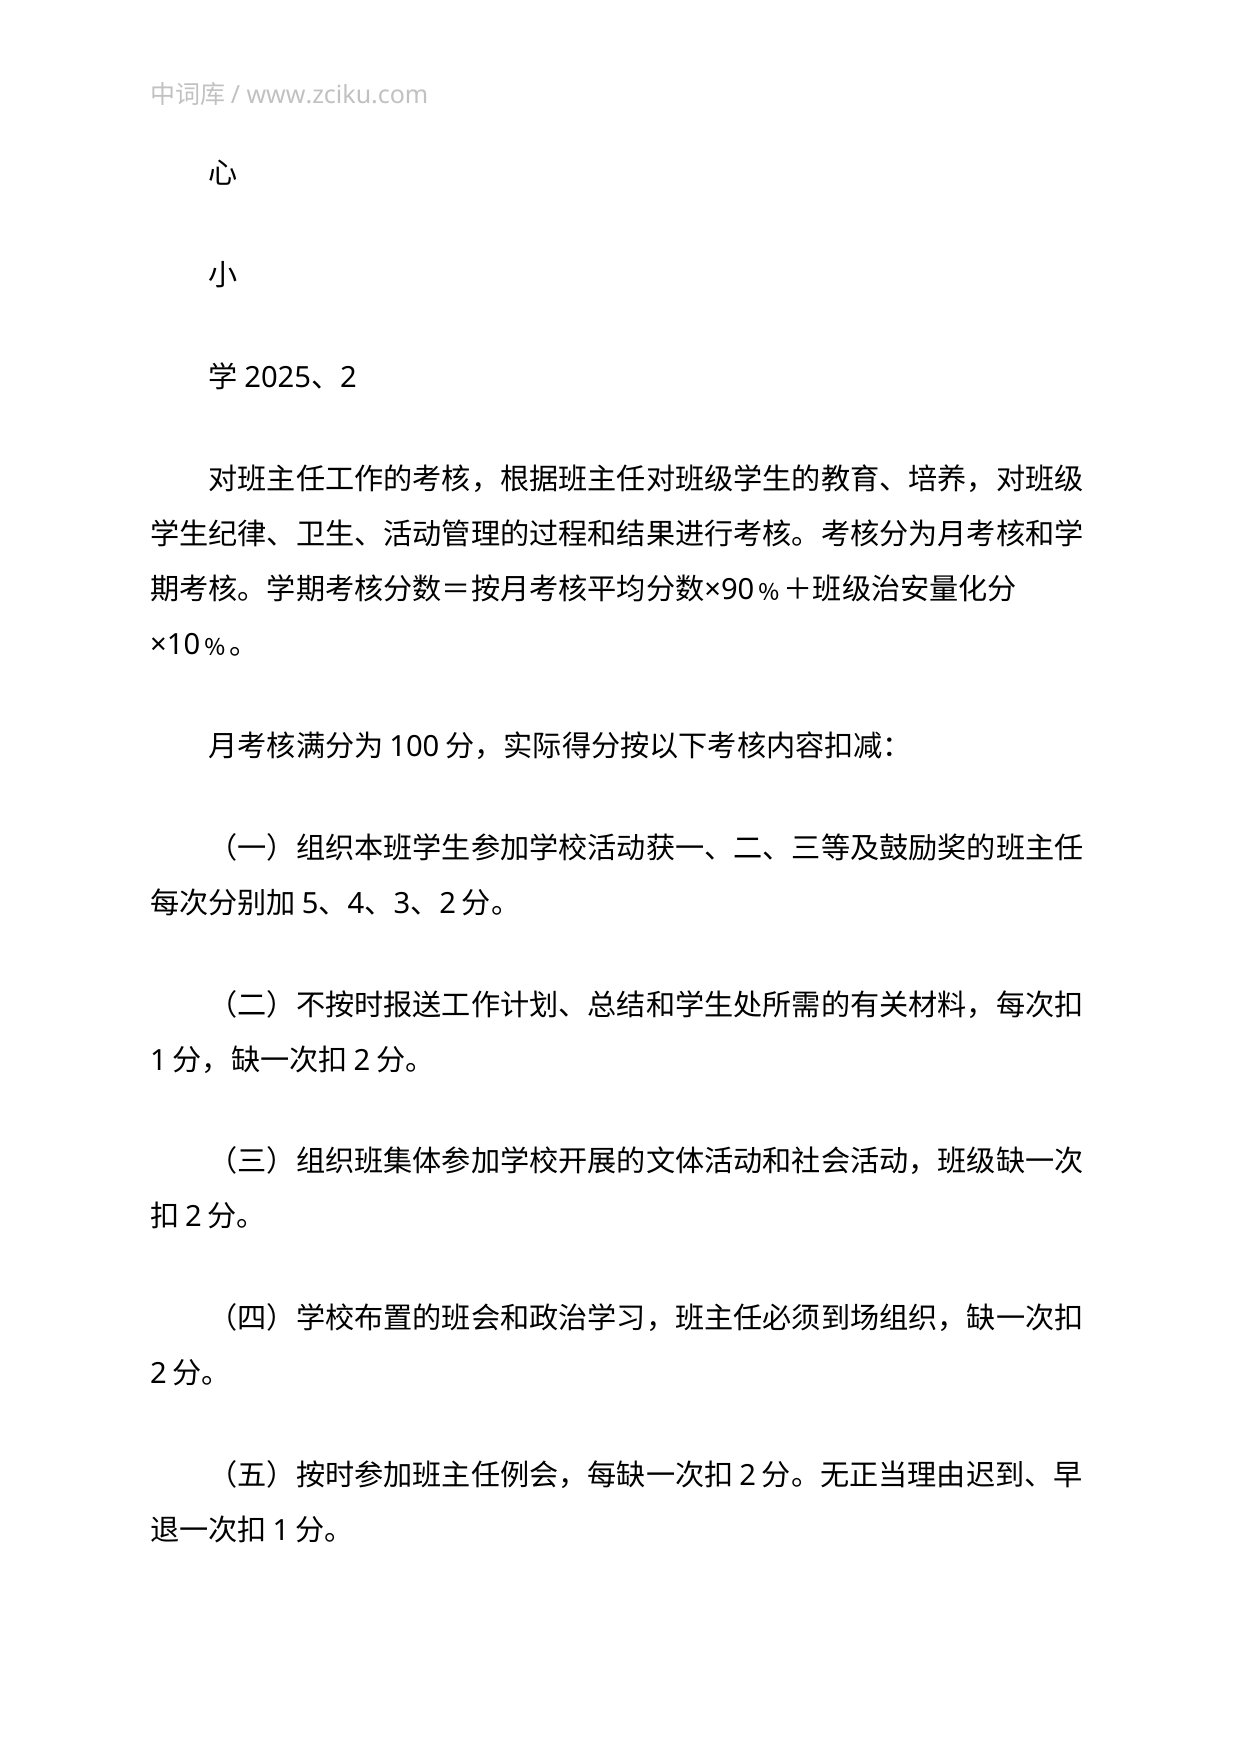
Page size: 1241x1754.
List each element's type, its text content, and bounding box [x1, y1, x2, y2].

text 对班主任工作的考核，根据班主任对班级学生的教育、培养，对班级学生纪律、卫生、活动管理的过程和结果进行考核。考核分为月考核和学期考核。学期考核分数＝按月考核平均分数×90﹪＋班级治安量化分×10﹪。 [150, 456, 1090, 663]
text 心 [150, 150, 1090, 192]
text 小 [150, 252, 1090, 294]
text （二）不按时报送工作计划、总结和学生处所需的有关材料，每次扣1分，缺一次扣2分。 [150, 981, 1090, 1078]
text （四）学校布置的班会和政治学习，班主任必须到场组织，缺一次扣2分。 [150, 1295, 1090, 1392]
text 学 2025、2 [150, 353, 1090, 396]
text 月考核满分为100分，实际得分按以下考核内容扣减： [150, 722, 1090, 765]
text （一）组织本班学生参加学校活动获一、二、三等及鼓励奖的班主任每次分别加5、4、3、2分。 [150, 824, 1090, 922]
text （三）组织班集体参加学校开展的文体活动和社会活动，班级缺一次扣2分。 [150, 1138, 1090, 1235]
text （五）按时参加班主任例会，每缺一次扣2分。无正当理由迟到、早退一次扣1分。 [150, 1452, 1090, 1549]
